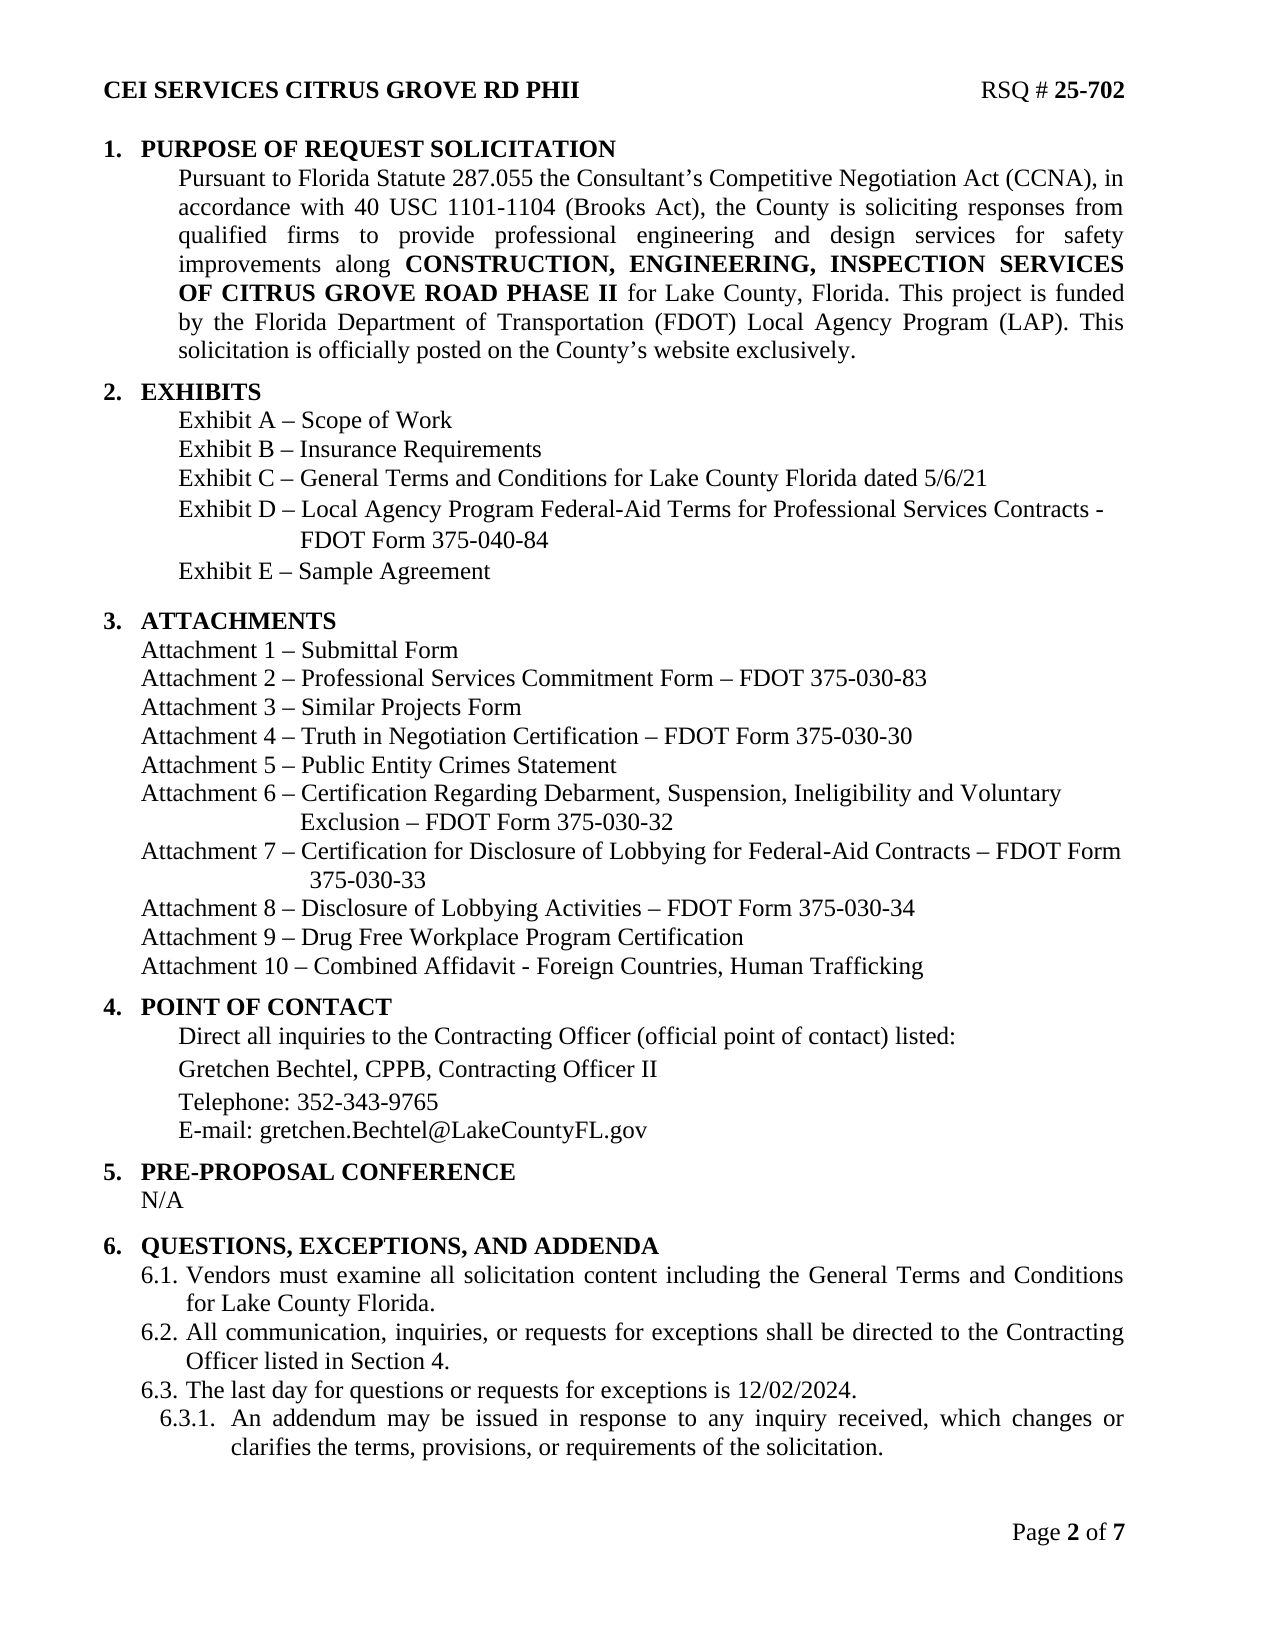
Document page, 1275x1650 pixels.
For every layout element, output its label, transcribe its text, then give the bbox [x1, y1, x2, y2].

text Attachment 3 – Similar Projects Form [141, 692, 1125, 721]
text Exhibit D – Local Agency Program Federal-Aid Terms for Professional Services Contracts - FDOT Form 375-040-84 [178, 494, 1125, 554]
text Attachment 2 – Professional Services Commitment Form – FDOT 375-030-83 [141, 663, 1125, 692]
text Attachment 10 – Combined Affidavit - Foreign Countries, Human Trafficking [141, 951, 1125, 980]
text Exhibit B – Insurance Requirements [178, 434, 1125, 463]
text Exhibit C – General Terms and Conditions for Lake County Florida dated 5/6/21 [178, 463, 1125, 492]
text Attachment 6 – Certification Regarding Debarment, Suspension, Ineligibility and Voluntary Exclusion – FDOT Form 375-030-32 [141, 778, 1125, 836]
text Pursuant to Florida Statute 287.055 the Consultant’s Competitive Negotiation Act (CCNA), in accordance with 40 USC 1101-1104 (Brooks Act), the County is soliciting responses from qualified firms to provide professional engineering and design services for safety improvements along CONSTRUCTION, ENGINEERING, INSPECTION SERVICES OF CITRUS GROVE ROAD PHASE II for Lake County, Florida. This project is funded by the Florida Department of Transportation (FDOT) Local Agency Program (LAP). This solicitation is officially posted on the County’s website exclusively. [178, 163, 1125, 364]
list Vendors must examine all solicitation content including the General Terms and Conditions for Lake County Florida. [141, 1260, 1125, 1317]
text Direct all inquiries to the Contracting Officer (official point of contact) listed: [178, 1021, 1125, 1050]
text Exhibit A – Scope of Work [178, 406, 1125, 434]
text N/A [103, 1186, 1125, 1214]
subtitle ATTACHMENTS [103, 606, 1125, 635]
subtitle POINT OF CONTACT [103, 992, 1125, 1021]
subtitle QUESTIONS, EXCEPTIONS, AND ADDENDA [103, 1231, 1125, 1260]
list All communication, inquiries, or requests for exceptions shall be directed to the Contracting Officer listed in Section 4. [141, 1317, 1125, 1375]
list An addendum may be issued in response to any inquiry received, which changes or clarifies the terms, provisions, or requirements of the solicitation. [159, 1403, 1125, 1461]
text Telephone: 352-343-9765 [178, 1087, 1125, 1116]
text Exhibit E – Sample Agreement [178, 556, 1125, 585]
text Attachment 7 – Certification for Disclosure of Lobbying for Federal-Aid Contracts – FDOT Form 375-030-33 [141, 836, 1125, 893]
subtitle PURPOSE OF REQUEST SOLICITATION [103, 134, 1125, 163]
text Attachment 1 – Submittal Form [141, 635, 1125, 663]
text Attachment 8 – Disclosure of Lobbying Activities – FDOT Form 375-030-34 [141, 893, 1125, 922]
text Attachment 4 – Truth in Negotiation Certification – FDOT Form 375-030-30 [141, 721, 1125, 750]
subtitle PRE-PROPOSAL CONFERENCE [103, 1157, 1125, 1186]
list The last day for questions or requests for exceptions is 12/02/2024. [141, 1375, 1125, 1403]
subtitle EXHIBITS [103, 377, 1125, 406]
text Attachment 5 – Public Entity Crimes Statement [141, 750, 1125, 778]
text E-mail: gretchen.Bechtel@LakeCountyFL.gov [178, 1116, 1125, 1144]
text Gretchen Bechtel, CPPB, Contracting Officer II [178, 1054, 1125, 1083]
text Attachment 9 – Drug Free Workplace Program Certification [141, 922, 1125, 951]
